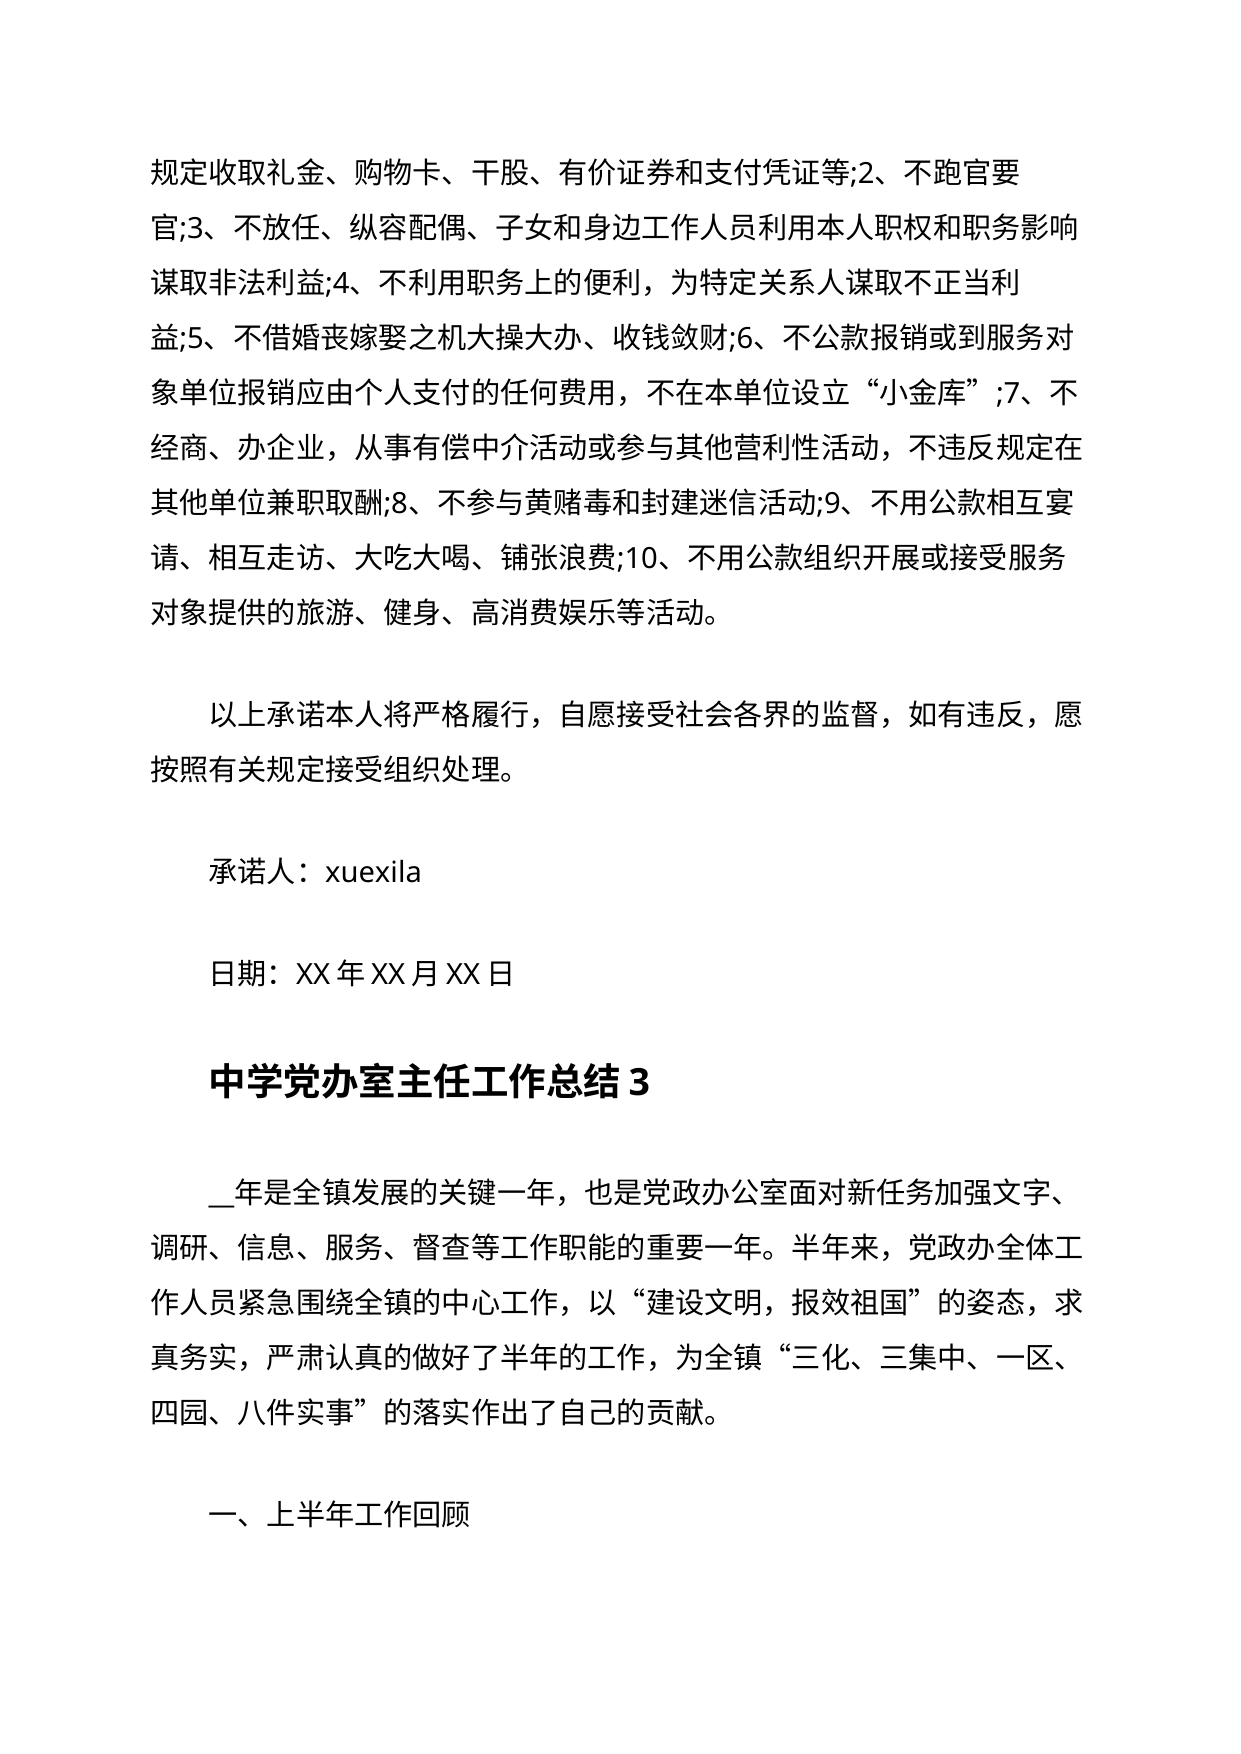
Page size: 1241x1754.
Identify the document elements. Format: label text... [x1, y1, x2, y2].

text 一、上半年工作回顾 [150, 1491, 1090, 1534]
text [150, 150, 1090, 632]
text 中学党办室主任工作总结3 [150, 1052, 1090, 1107]
text 日期：XX年XX月XX日 [150, 950, 1090, 993]
text 承诺人：xuexila [150, 848, 1090, 891]
text __年是全镇发展的关键一年，也是党政办公室面对新任务加强文字、调研、信息、服务、督查等工作职能的重要一年。半年来，党政办全体工作人员紧急围绕全镇的中心工作，以“建设文明，报效祖国”的姿态，求真务实，严肃认真的做好了半年的工作，为全镇“三化、三集中、一区、四园、八件实事”的落实作出了自己的贡献。 [150, 1170, 1090, 1432]
text 以上承诺本人将严格履行，自愿接受社会各界的监督，如有违反，愿按照有关规定接受组织处理。 [150, 692, 1090, 789]
